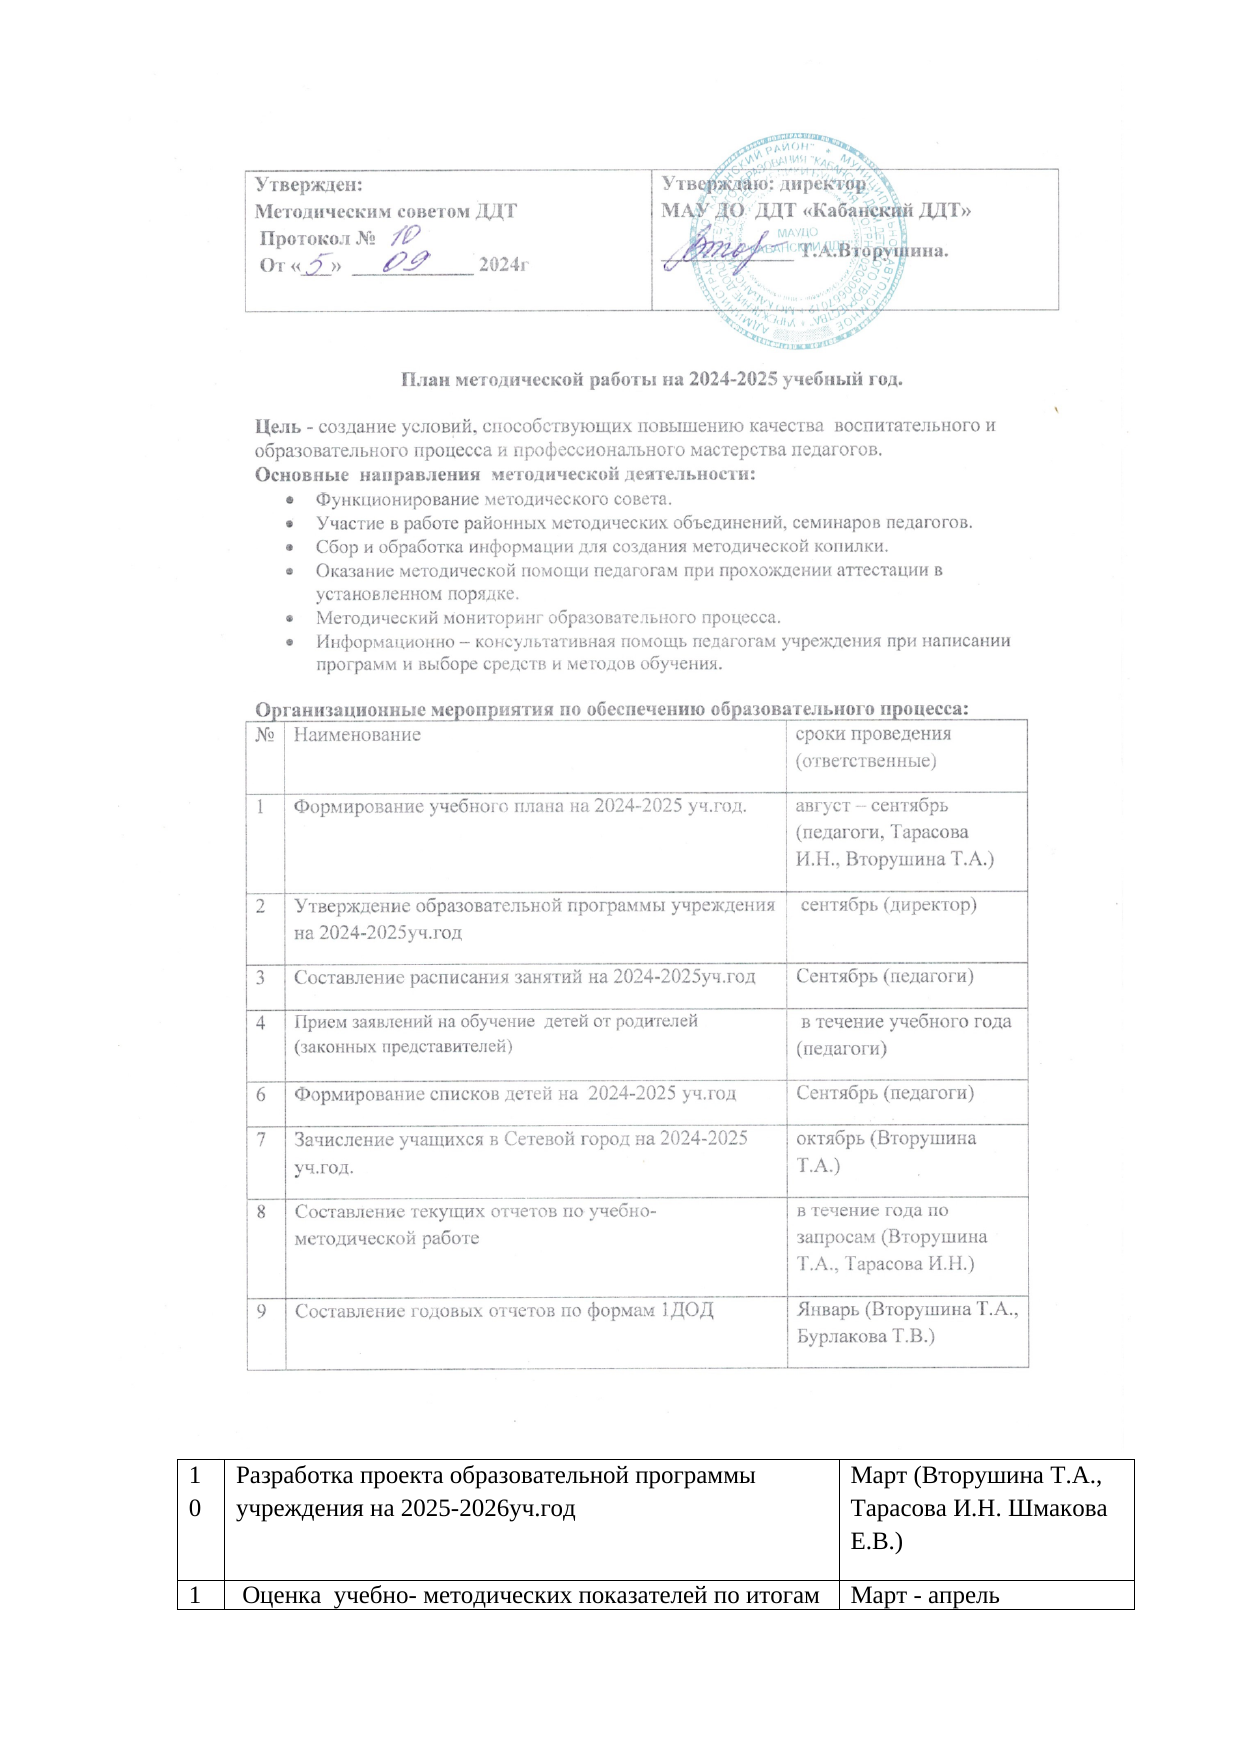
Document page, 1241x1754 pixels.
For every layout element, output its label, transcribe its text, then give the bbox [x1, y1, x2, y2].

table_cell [840, 1581, 1134, 1609]
table_header 10 [178, 1460, 224, 1579]
table_cell 11 [178, 1581, 224, 1609]
picture [118, 59, 1132, 1459]
table_header Разработка проекта образовательной программы учреждения на 2025-2026уч.год [225, 1460, 839, 1579]
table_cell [225, 1581, 839, 1609]
table_header Март (Вторушина Т.А., Тарасова И.Н. Шмакова Е.В.) [840, 1460, 1134, 1579]
